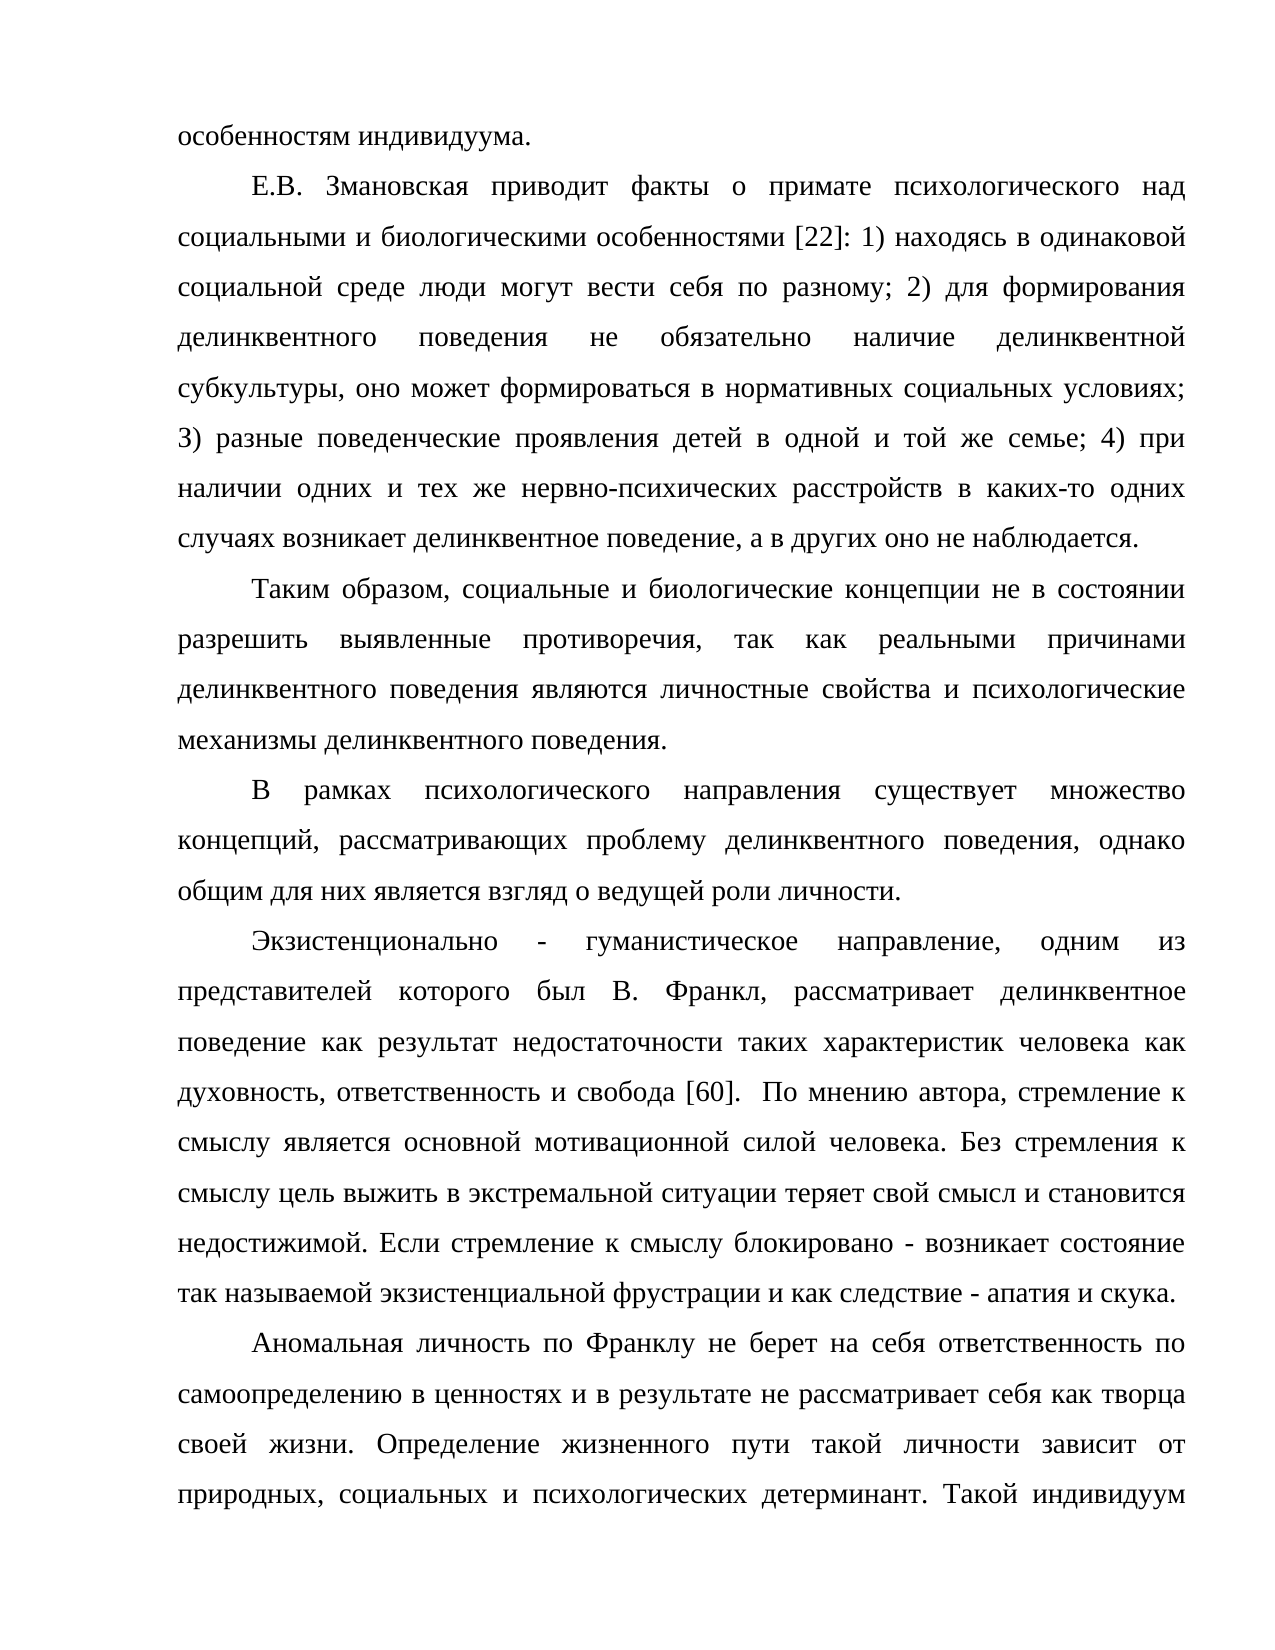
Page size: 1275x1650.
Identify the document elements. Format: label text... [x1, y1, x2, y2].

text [177, 1326, 1186, 1510]
text Таким образом, социальные и биологические концепции не в состоянии разрешить выявленные противоречия, так как реальными причинами делинквентного поведения являются личностные свойства и психологические механизмы делинквентного поведения. [177, 571, 1186, 755]
text Е.В. Змановская приводит факты о примате психологического над социальными и биологическими особенностями [22]: 1) находясь в одинаковой социальной среде люди могут вести себя по разному; 2) для формирования делинквентного поведения не обязательно наличие делинквентной субкультуры, оно может формироваться в нормативных социальных условиях; З) разные поведенческие проявления детей в одной и той же семье; 4) при наличии одних и тех же нервно-психических расстройств в каких-то одних случаях возникает делинквентное поведение, а в других оно не наблюдается. [177, 168, 1186, 554]
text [177, 118, 1186, 152]
text В рамках психологического направления существует множество концепций, рассматривающих проблему делинквентного поведения, однако общим для них является взгляд о ведущей роли личности. [177, 772, 1186, 906]
text Экзистенционально - гуманистическое направление, одним из представителей которого был В. Франкл, рассматривает делинквентное поведение как результат недостаточности таких характеристик человека как духовность, ответственность и свобода [60]. По мнению автора, стремление к смыслу является основной мотивационной силой человека. Без стремления к смыслу цель выжить в экстремальной ситуации теряет свой смысл и становится недостижимой. Если стремление к смыслу блокировано - возникает состояние так называемой экзистенциальной фрустрации и как следствие - апатия и скука. [177, 923, 1186, 1309]
